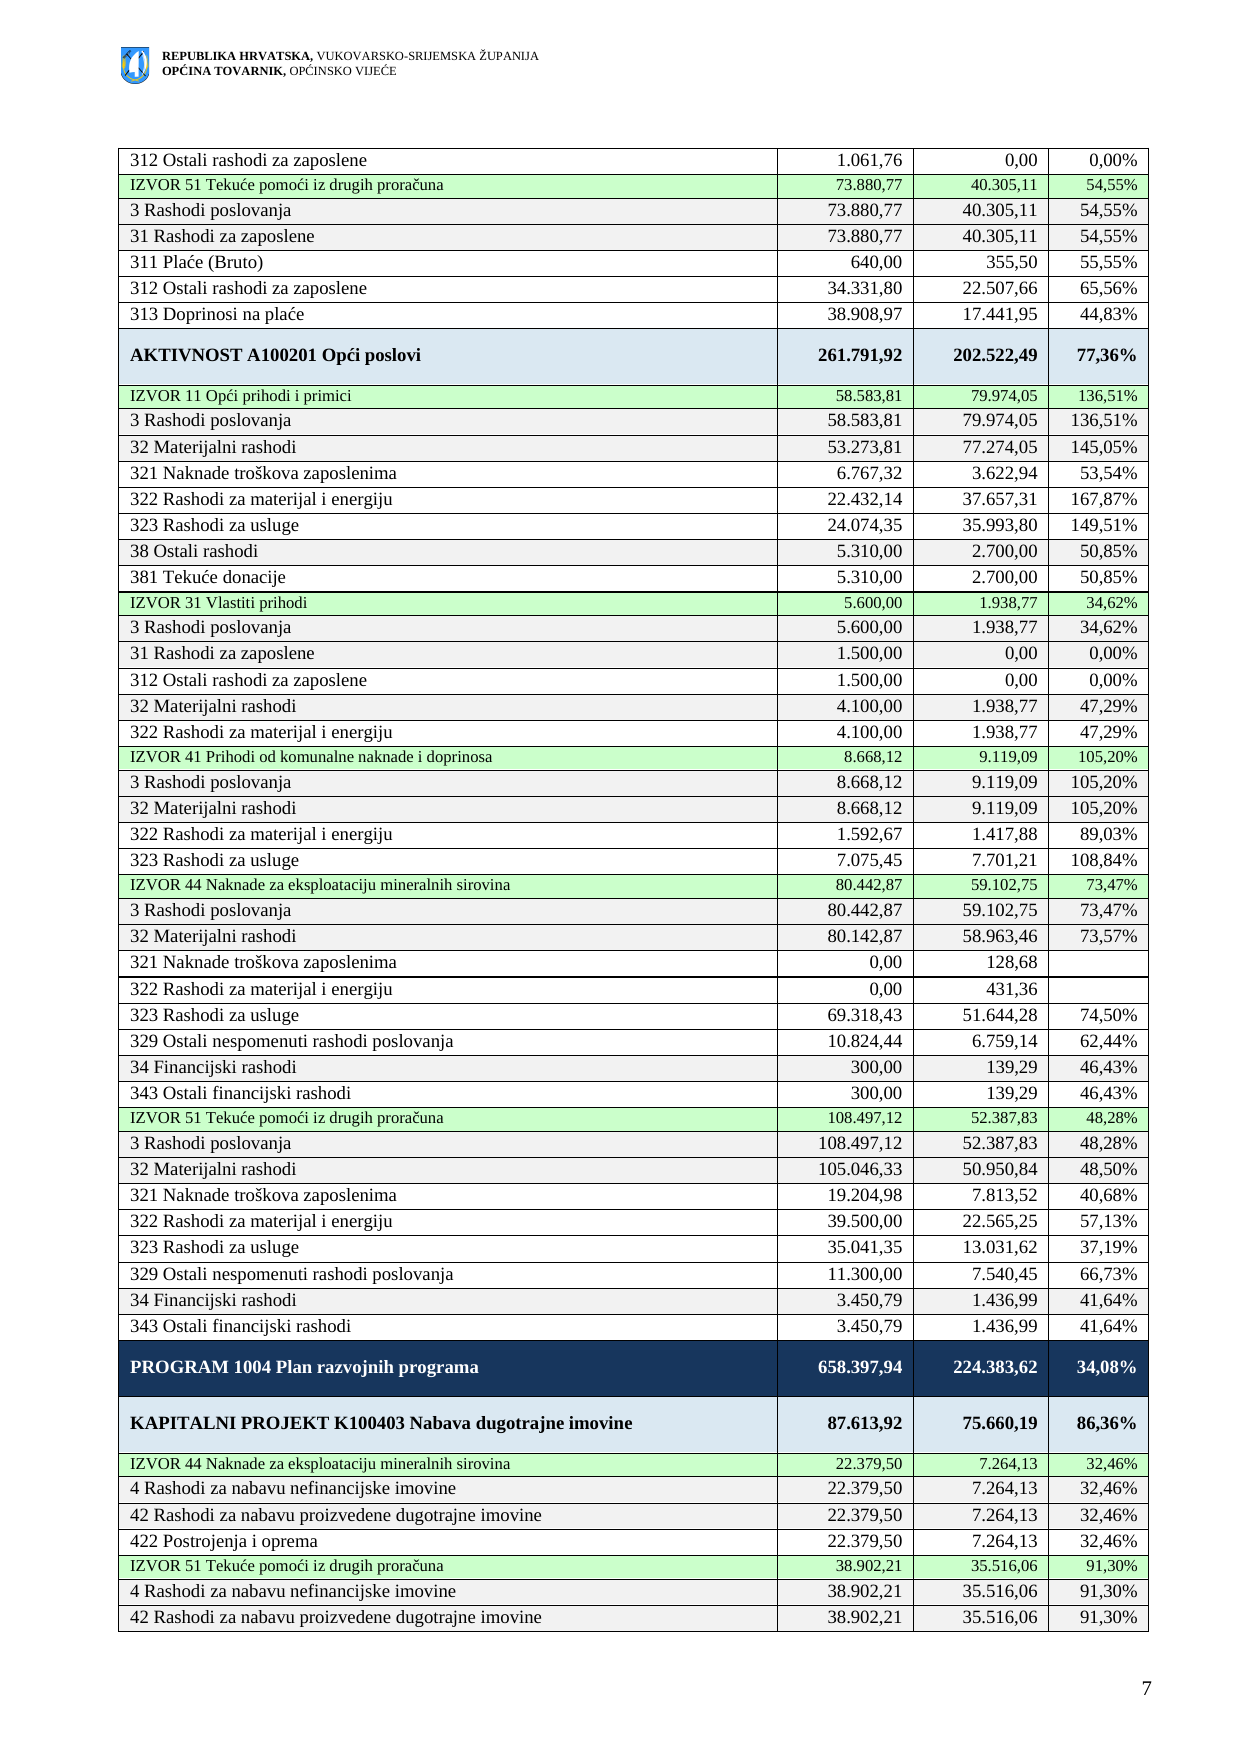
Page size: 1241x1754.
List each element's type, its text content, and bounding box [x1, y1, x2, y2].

table_cell 65,56% [1049, 277, 1148, 302]
table_cell 1.592,67 [778, 823, 913, 848]
table_cell 32 Materijalni rashodi [119, 1158, 777, 1183]
table_cell 1.938,77 [914, 721, 1048, 746]
table_cell 73,47% [1049, 875, 1148, 898]
table_cell 9.119,09 [914, 771, 1048, 796]
table_cell 3 Rashodi poslovanja [119, 1132, 777, 1157]
table_cell 2.700,00 [914, 566, 1048, 591]
table_cell 58.583,81 [778, 386, 913, 408]
table_cell 32,46% [1049, 1504, 1148, 1528]
table_cell 8.668,12 [778, 747, 913, 769]
table_cell PROGRAM 1004 Plan razvojnih programa [119, 1341, 777, 1396]
table_cell 69.318,43 [778, 1004, 913, 1029]
table_cell 48,28% [1049, 1108, 1148, 1131]
table_cell 32 Materijalni rashodi [119, 797, 777, 822]
table_cell 47,29% [1049, 721, 1148, 746]
table_cell 91,30% [1049, 1580, 1148, 1604]
table_cell 54,55% [1049, 175, 1148, 198]
table_cell 313 Doprinosi na plaće [119, 303, 777, 328]
table_cell 7.075,45 [778, 849, 913, 874]
table_cell 7.264,13 [914, 1530, 1048, 1555]
table_cell 32,46% [1049, 1530, 1148, 1555]
table_cell 2.700,00 [914, 540, 1048, 565]
table_cell IZVOR 51 Tekuće pomoći iz drugih proračuna [119, 1556, 777, 1578]
table_cell 323 Rashodi za usluge [119, 1004, 777, 1029]
table_cell 38.902,21 [778, 1556, 913, 1578]
table_cell 40,68% [1049, 1184, 1148, 1209]
table_cell 381 Tekuće donacije [119, 566, 777, 591]
table_cell 35.516,06 [914, 1580, 1048, 1604]
table_cell 50,85% [1049, 540, 1148, 565]
table_cell 51.644,28 [914, 1004, 1048, 1029]
table_cell [1049, 978, 1148, 1002]
table_cell 58.583,81 [778, 409, 913, 434]
table_cell 55,55% [1049, 251, 1148, 276]
table_cell 53,54% [1049, 462, 1148, 487]
table_cell 5.600,00 [778, 593, 913, 615]
table_cell 41,64% [1049, 1315, 1148, 1340]
table_cell 74,50% [1049, 1004, 1148, 1029]
table_cell 139,29 [914, 1082, 1048, 1107]
table_cell 13.031,62 [914, 1236, 1048, 1262]
table_cell 0,00 [778, 951, 913, 976]
table_cell 323 Rashodi za usluge [119, 514, 777, 539]
table_cell 128,68 [914, 951, 1048, 976]
table_cell 136,51% [1049, 409, 1148, 434]
picture [121, 47, 150, 84]
table_cell 323 Rashodi za usluge [119, 849, 777, 874]
table_cell 73,57% [1049, 925, 1148, 950]
table_cell IZVOR 51 Tekuće pomoći iz drugih proračuna [119, 1108, 777, 1131]
table_cell 42 Rashodi za nabavu proizvedene dugotrajne imovine [119, 1504, 777, 1528]
table_cell 59.102,75 [914, 875, 1048, 898]
table_cell 22.507,66 [914, 277, 1048, 302]
table_cell 77.274,05 [914, 436, 1048, 461]
table_cell 4 Rashodi za nabavu nefinancijske imovine [119, 1580, 777, 1604]
table_cell 39.500,00 [778, 1210, 913, 1235]
table_cell 22.379,50 [778, 1454, 913, 1476]
table_cell 3.622,94 [914, 462, 1048, 487]
table_cell 261.791,92 [778, 329, 913, 384]
table_cell 1.938,77 [914, 593, 1048, 615]
table_cell 86,36% [1049, 1397, 1148, 1452]
table_cell 52.387,83 [914, 1108, 1048, 1131]
table_cell 167,87% [1049, 488, 1148, 513]
table_cell 4.100,00 [778, 721, 913, 746]
table_cell 73.880,77 [778, 199, 913, 224]
table_cell 322 Rashodi za materijal i energiju [119, 721, 777, 746]
table_cell 224.383,62 [914, 1341, 1048, 1396]
table_cell 343 Ostali financijski rashodi [119, 1315, 777, 1340]
table_cell 34 Financijski rashodi [119, 1056, 777, 1081]
table_cell 89,03% [1049, 823, 1148, 848]
table_cell 24.074,35 [778, 514, 913, 539]
table_cell 5.310,00 [778, 540, 913, 565]
table_cell 8.668,12 [778, 797, 913, 822]
table_cell 32,46% [1049, 1454, 1148, 1476]
table_cell 355,50 [914, 251, 1048, 276]
table_cell 38 Ostali rashodi [119, 540, 777, 565]
table_cell IZVOR 41 Prihodi od komunalne naknade i doprinosa [119, 747, 777, 769]
table_cell 73.880,77 [778, 175, 913, 198]
table_cell 321 Naknade troškova zaposlenima [119, 1184, 777, 1209]
table_cell 41,64% [1049, 1289, 1148, 1314]
table_cell 48,50% [1049, 1158, 1148, 1183]
table_cell 300,00 [778, 1056, 913, 1081]
table_cell 5.310,00 [778, 566, 913, 591]
table_cell 431,36 [914, 978, 1048, 1002]
table_cell KAPITALNI PROJEKT K100403 Nabava dugotrajne imovine [119, 1397, 777, 1452]
table_cell 0,00 [914, 669, 1048, 693]
table_cell 47,29% [1049, 695, 1148, 720]
table_cell 40.305,11 [914, 225, 1048, 250]
table_cell 73.880,77 [778, 225, 913, 250]
table_cell 0,00% [1049, 642, 1148, 667]
table_cell 9.119,09 [914, 747, 1048, 769]
table_cell 58.963,46 [914, 925, 1048, 950]
table_cell 34 Financijski rashodi [119, 1289, 777, 1314]
table_cell 329 Ostali nespomenuti rashodi poslovanja [119, 1263, 777, 1288]
table_cell 34,08% [1049, 1341, 1148, 1396]
table_cell 1.938,77 [914, 616, 1048, 641]
table_cell 79.974,05 [914, 386, 1048, 408]
table_cell 40.305,11 [914, 175, 1048, 198]
table_cell 1.061,76 [778, 149, 913, 174]
table_cell 149,51% [1049, 514, 1148, 539]
table_cell 32 Materijalni rashodi [119, 695, 777, 720]
table_cell 22.565,25 [914, 1210, 1048, 1235]
table_cell 105.046,33 [778, 1158, 913, 1183]
table_cell 7.540,45 [914, 1263, 1048, 1288]
table_cell 0,00 [914, 642, 1048, 667]
table_cell 32 Materijalni rashodi [119, 925, 777, 950]
table_cell 10.824,44 [778, 1030, 913, 1055]
table_cell 0,00% [1049, 149, 1148, 174]
table_cell 202.522,49 [914, 329, 1048, 384]
table_cell 22.379,50 [778, 1504, 913, 1528]
table_cell 80.442,87 [778, 899, 913, 924]
table_cell 1.938,77 [914, 695, 1048, 720]
table_cell 3 Rashodi poslovanja [119, 899, 777, 924]
table_cell 322 Rashodi za materijal i energiju [119, 978, 777, 1002]
table_cell 105,20% [1049, 771, 1148, 796]
table_cell 105,20% [1049, 747, 1148, 769]
table_cell 7.264,13 [914, 1454, 1048, 1476]
table_cell 3.450,79 [778, 1315, 913, 1340]
table_cell 59.102,75 [914, 899, 1048, 924]
table_cell IZVOR 44 Naknade za eksploataciju mineralnih sirovina [119, 875, 777, 898]
table_cell 108,84% [1049, 849, 1148, 874]
table_cell 3 Rashodi poslovanja [119, 771, 777, 796]
table_cell 73,47% [1049, 899, 1148, 924]
table_cell 62,44% [1049, 1030, 1148, 1055]
table_cell 44,83% [1049, 303, 1148, 328]
table_cell 1.500,00 [778, 669, 913, 693]
table_cell 322 Rashodi za materijal i energiju [119, 1210, 777, 1235]
table_cell 343 Ostali financijski rashodi [119, 1082, 777, 1107]
table_cell 80.442,87 [778, 875, 913, 898]
table_cell 7.264,13 [914, 1504, 1048, 1528]
table_cell 54,55% [1049, 199, 1148, 224]
table_cell 4 Rashodi za nabavu nefinancijske imovine [119, 1477, 777, 1502]
table_cell 66,73% [1049, 1263, 1148, 1288]
table_cell 640,00 [778, 251, 913, 276]
table_cell 17.441,95 [914, 303, 1048, 328]
table_cell 3 Rashodi poslovanja [119, 199, 777, 224]
table_cell 5.600,00 [778, 616, 913, 641]
table_cell 34.331,80 [778, 277, 913, 302]
table_cell 3 Rashodi poslovanja [119, 409, 777, 434]
table_cell 312 Ostali rashodi za zaposlene [119, 149, 777, 174]
table_cell 6.759,14 [914, 1030, 1048, 1055]
table_cell 52.387,83 [914, 1132, 1048, 1157]
table_cell 8.668,12 [778, 771, 913, 796]
table_cell 1.436,99 [914, 1289, 1048, 1314]
table_cell 139,29 [914, 1056, 1048, 1081]
table_cell 9.119,09 [914, 797, 1048, 822]
table_cell 0,00% [1049, 669, 1148, 693]
table_cell 108.497,12 [778, 1108, 913, 1131]
table_cell 312 Ostali rashodi za zaposlene [119, 669, 777, 693]
table_cell 7.701,21 [914, 849, 1048, 874]
table_cell 79.974,05 [914, 409, 1048, 434]
table_cell 19.204,98 [778, 1184, 913, 1209]
table_cell [1049, 951, 1148, 976]
table_cell 311 Plaće (Bruto) [119, 251, 777, 276]
table_cell 312 Ostali rashodi za zaposlene [119, 277, 777, 302]
table_cell 34,62% [1049, 593, 1148, 615]
table_cell 321 Naknade troškova zaposlenima [119, 951, 777, 976]
table_cell 1.500,00 [778, 642, 913, 667]
table_cell 145,05% [1049, 436, 1148, 461]
table_cell 31 Rashodi za zaposlene [119, 225, 777, 250]
table_cell 35.041,35 [778, 1236, 913, 1262]
table_cell 136,51% [1049, 386, 1148, 408]
table_cell 46,43% [1049, 1082, 1148, 1107]
table_cell 40.305,11 [914, 199, 1048, 224]
table_cell 31 Rashodi za zaposlene [119, 642, 777, 667]
table_cell 37,19% [1049, 1236, 1148, 1262]
table_cell 57,13% [1049, 1210, 1148, 1235]
table_cell 7.264,13 [914, 1477, 1048, 1502]
table_cell 4.100,00 [778, 695, 913, 720]
table_cell 0,00 [778, 978, 913, 1002]
table_cell 35.516,06 [914, 1606, 1048, 1631]
table_cell 46,43% [1049, 1056, 1148, 1081]
table_cell 80.142,87 [778, 925, 913, 950]
table_cell 42 Rashodi za nabavu proizvedene dugotrajne imovine [119, 1606, 777, 1631]
table_cell 54,55% [1049, 225, 1148, 250]
table_cell 6.767,32 [778, 462, 913, 487]
table_cell 3 Rashodi poslovanja [119, 616, 777, 641]
table_cell 300,00 [778, 1082, 913, 1107]
table_cell 22.379,50 [778, 1477, 913, 1502]
table_cell 322 Rashodi za materijal i energiju [119, 488, 777, 513]
table_cell 322 Rashodi za materijal i energiju [119, 823, 777, 848]
table_cell 38.902,21 [778, 1580, 913, 1604]
table_cell 1.436,99 [914, 1315, 1048, 1340]
table_cell 22.379,50 [778, 1530, 913, 1555]
table_cell 658.397,94 [778, 1341, 913, 1396]
table_cell 87.613,92 [778, 1397, 913, 1452]
table_cell IZVOR 31 Vlastiti prihodi [119, 593, 777, 615]
table_cell 329 Ostali nespomenuti rashodi poslovanja [119, 1030, 777, 1055]
table_cell 77,36% [1049, 329, 1148, 384]
table_cell IZVOR 11 Opći prihodi i primici [119, 386, 777, 408]
table_cell 32 Materijalni rashodi [119, 436, 777, 461]
table_cell 38.908,97 [778, 303, 913, 328]
table_cell 50,85% [1049, 566, 1148, 591]
table_cell 11.300,00 [778, 1263, 913, 1288]
table_cell 422 Postrojenja i oprema [119, 1530, 777, 1555]
table_cell 32,46% [1049, 1477, 1148, 1502]
table_cell 38.902,21 [778, 1606, 913, 1631]
table_cell 91,30% [1049, 1556, 1148, 1578]
table_cell 53.273,81 [778, 436, 913, 461]
table_cell 35.516,06 [914, 1556, 1048, 1578]
table_cell IZVOR 44 Naknade za eksploataciju mineralnih sirovina [119, 1454, 777, 1476]
table_cell 37.657,31 [914, 488, 1048, 513]
table_cell 75.660,19 [914, 1397, 1048, 1452]
table_cell 48,28% [1049, 1132, 1148, 1157]
table_cell 1.417,88 [914, 823, 1048, 848]
table_cell 50.950,84 [914, 1158, 1048, 1183]
table_cell 3.450,79 [778, 1289, 913, 1314]
table_cell 323 Rashodi za usluge [119, 1236, 777, 1262]
table_cell IZVOR 51 Tekuće pomoći iz drugih proračuna [119, 175, 777, 198]
table_cell 34,62% [1049, 616, 1148, 641]
table_cell 105,20% [1049, 797, 1148, 822]
table_cell 22.432,14 [778, 488, 913, 513]
table_cell AKTIVNOST A100201 Opći poslovi [119, 329, 777, 384]
table_cell 0,00 [914, 149, 1048, 174]
table_cell 321 Naknade troškova zaposlenima [119, 462, 777, 487]
table_cell 35.993,80 [914, 514, 1048, 539]
table_cell 108.497,12 [778, 1132, 913, 1157]
table_cell 91,30% [1049, 1606, 1148, 1631]
table_cell 7.813,52 [914, 1184, 1048, 1209]
